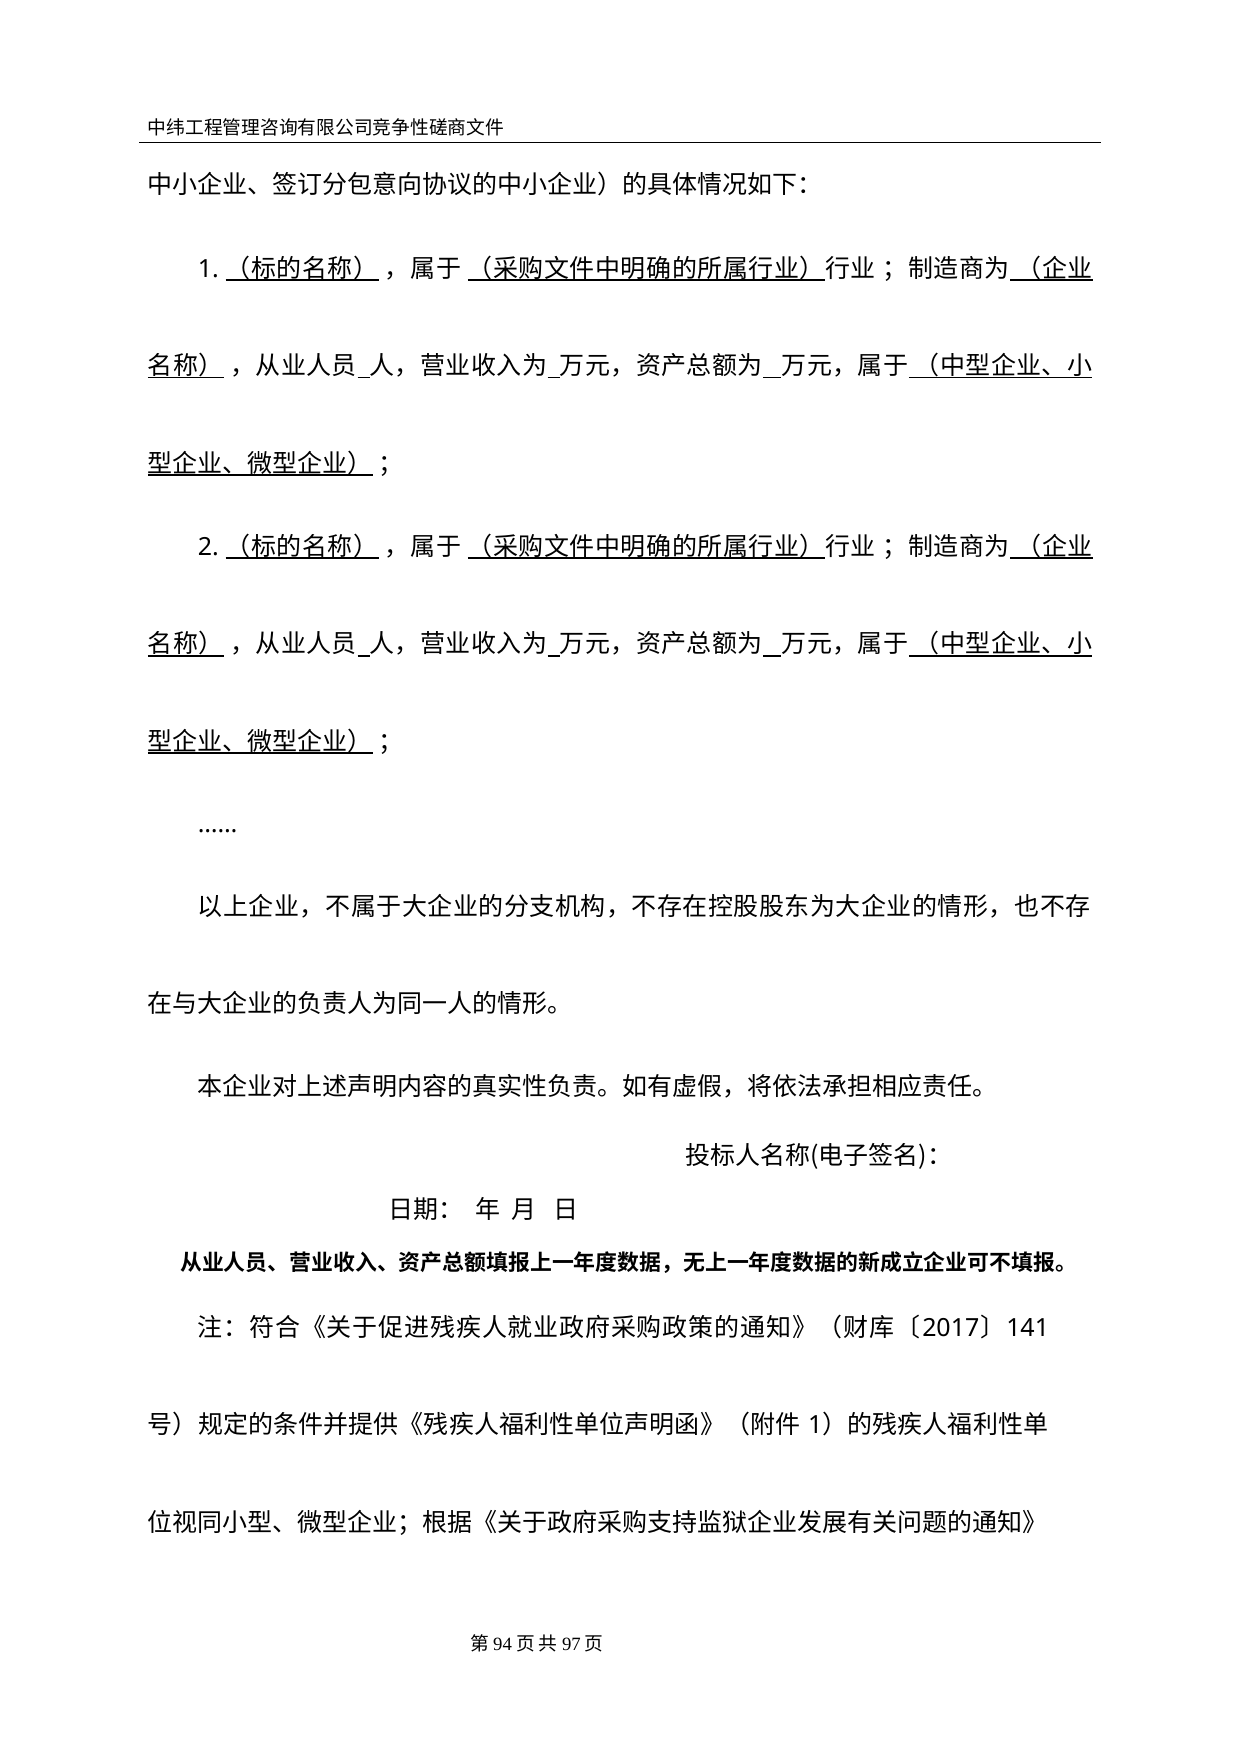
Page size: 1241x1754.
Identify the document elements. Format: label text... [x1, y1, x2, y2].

text 从业人员、营业收入、资产总额填报上一年度数据，无上一年度数据的新成立企业可不填报。 [148, 1244, 1093, 1277]
text 1. （标的名称） ，属于 （采购文件中明确的所属行业）行业 ；制造商为 （企业名称） ，从业人员 人，营业收入为 万元，资产总额为 万元，属于 （中型企业、小型企业、微型企业） ； [148, 234, 1093, 494]
text …… [148, 790, 1093, 855]
text 以上企业，不属于大企业的分支机构，不存在控股股东为大企业的情形，也不存在与大企业的负责人为同一人的情形。 [148, 872, 1093, 1034]
text 投标人名称(电子签名)： [148, 1136, 1093, 1172]
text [148, 1293, 1049, 1553]
text 本企业对上述声明内容的真实性负责。如有虚假，将依法承担相应责任。 [148, 1052, 1093, 1117]
text 2. （标的名称） ，属于 （采购文件中明确的所属行业）行业 ；制造商为 （企业名称） ，从业人员 人，营业收入为 万元，资产总额为 万元，属于 （中型企业、小型企业、微型企业） ； [148, 512, 1093, 772]
text 日期： 年 月 日 [148, 1190, 1093, 1226]
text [148, 151, 1093, 216]
